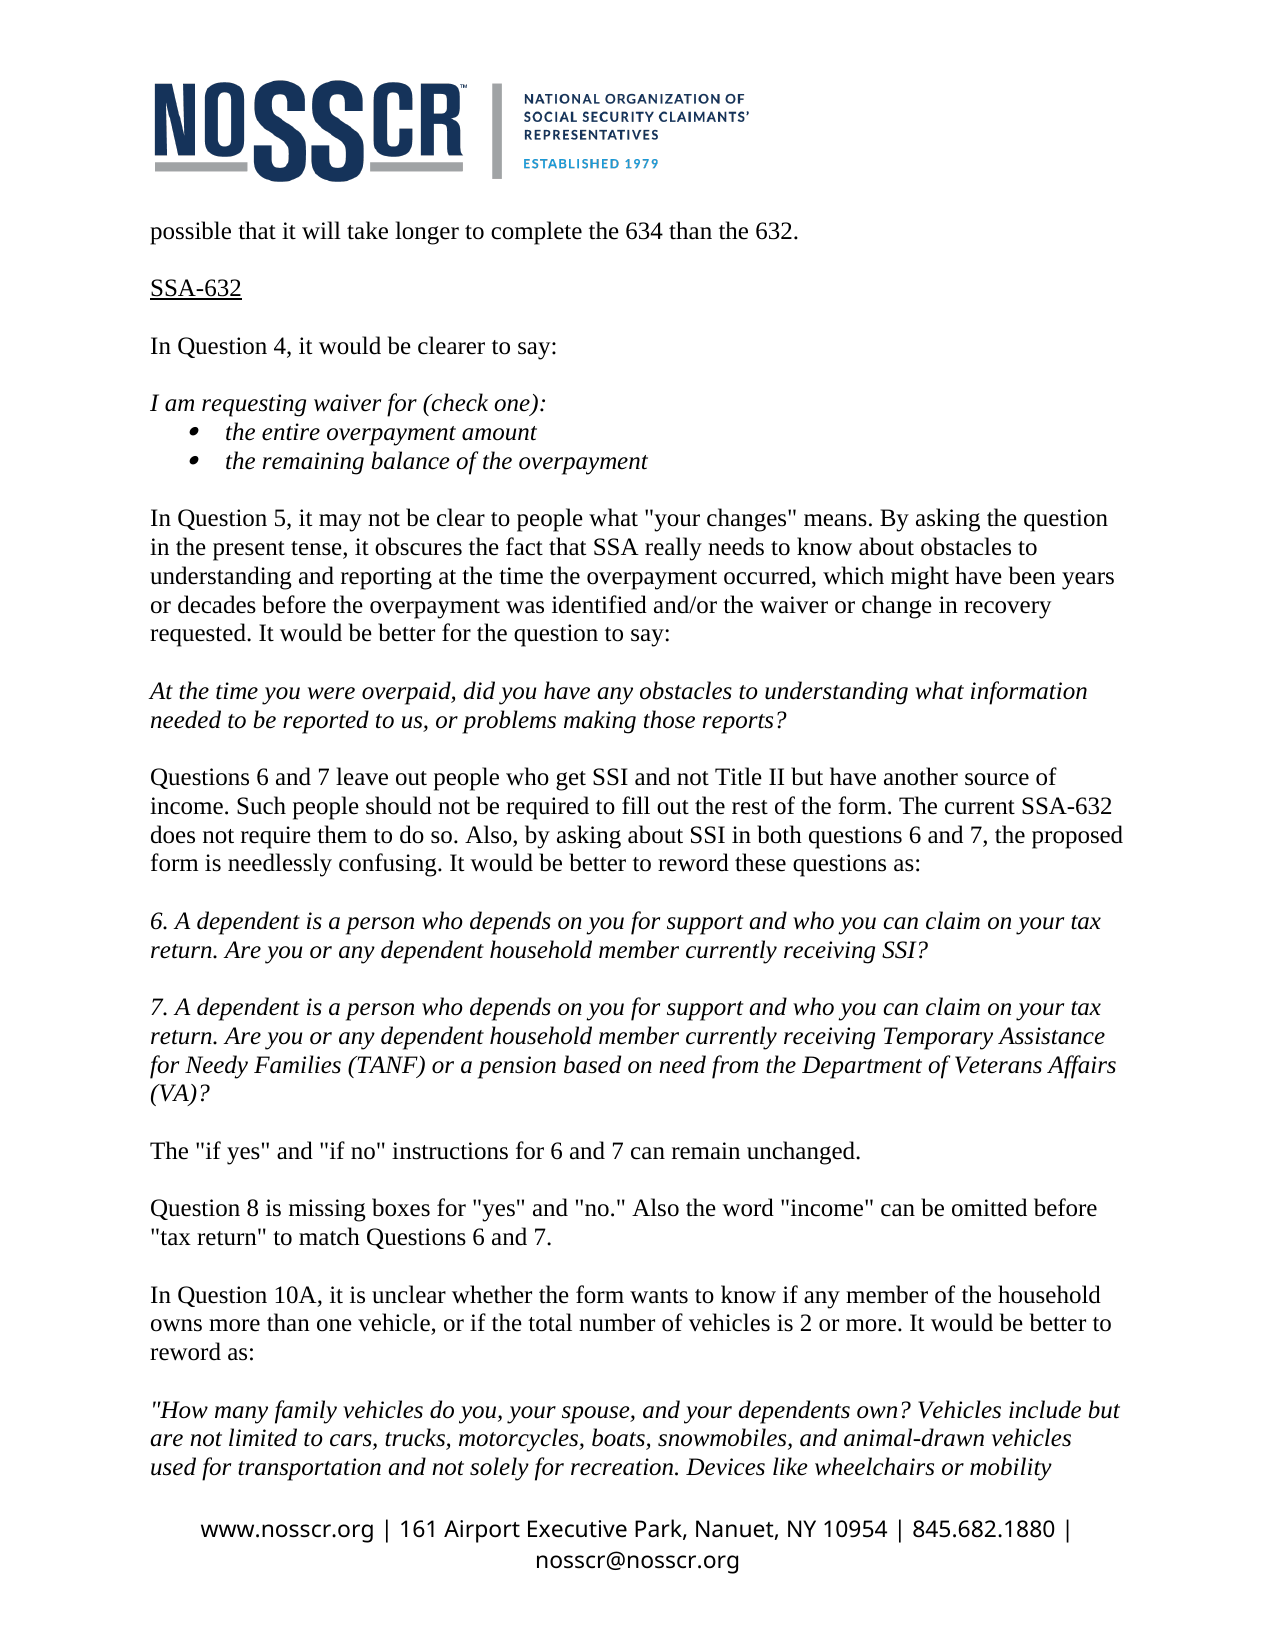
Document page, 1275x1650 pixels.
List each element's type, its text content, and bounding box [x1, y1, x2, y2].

list the entire overpayment amount [187, 417, 1125, 446]
text 7. A dependent is a person who depends on you for support and who you can claim on your tax return. Are you or any dependent household member currently receiving Temporary Assistance for Needy Families (TANF) or a pension based on need from the Department of Veterans Affairs (VA)? [150, 992, 1125, 1107]
text I am requesting waiver for (check one): [150, 388, 1125, 417]
text Question 8 is missing boxes for "yes" and "no." Also the word "income" can be omitted before "tax return" to match Questions 6 and 7. [150, 1193, 1125, 1251]
text Questions 6 and 7 leave out people who get SSI and not Title II but have another source of income. Such people should not be required to fill out the rest of the form. The current SSA-632 does not require them to do so. Also, by asking about SSI in both questions 6 and 7, the proposed form is needlessly confusing. It would be better to reword these questions as: [150, 762, 1125, 877]
text 6. A dependent is a person who depends on you for support and who you can claim on your tax return. Are you or any dependent household member currently receiving SSI? [150, 906, 1125, 963]
text In Question 5, it may not be clear to people what "your changes" means. By asking the question in the present tense, it obscures the fact that SSA really needs to know about obstacles to understanding and reporting at the time the overpayment occurred, which might have been years or decades before the overpayment was identified and/or the waiver or change in recovery requested. It would be better for the question to say: [150, 503, 1125, 647]
list the remaining balance of the overpayment [187, 446, 1125, 475]
text In Question 4, it would be clearer to say: [150, 331, 1125, 360]
text At the time you were overpaid, did you have any obstacles to understanding what information needed to be reported to us, or problems making those reports? [150, 676, 1125, 733]
text The "if yes" and "if no" instructions for 6 and 7 can remain unchanged. [150, 1136, 1125, 1165]
text SSA-632 [150, 273, 1125, 302]
picture [150, 75, 758, 188]
text possible that it will take longer to complete the 634 than the 632. [150, 216, 1125, 245]
text In Question 10A, it is unclear whether the form wants to know if any member of the household owns more than one vehicle, or if the total number of vehicles is 2 or more. It would be better to reword as: [150, 1280, 1125, 1366]
